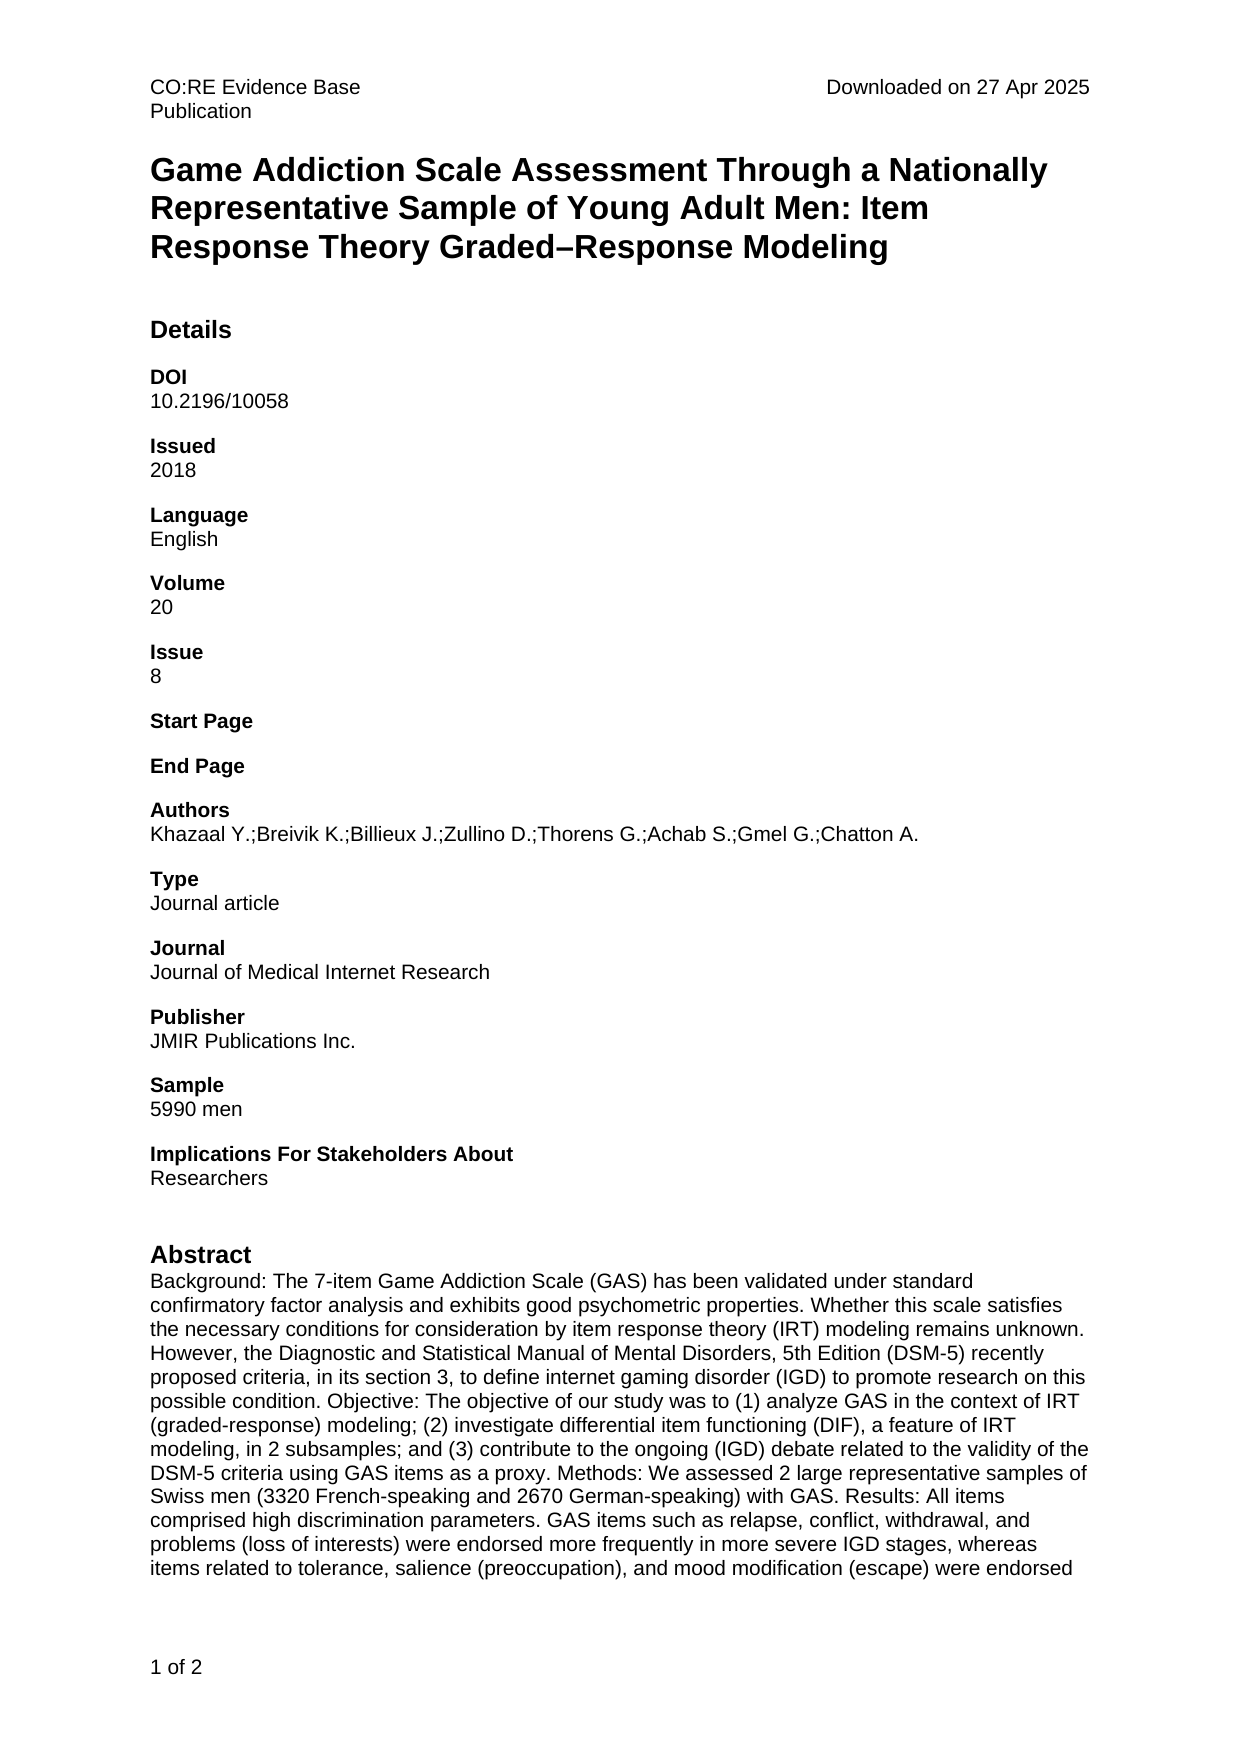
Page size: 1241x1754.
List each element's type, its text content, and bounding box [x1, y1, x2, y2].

text English [150, 526, 1090, 550]
text Journal of Medical Internet Research [150, 960, 1090, 984]
text 8 [150, 664, 1090, 688]
text Researchers [150, 1166, 1090, 1190]
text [150, 1269, 1090, 1580]
subtitle Authors [150, 798, 1090, 822]
subtitle Type [150, 867, 1090, 891]
text Journal article [150, 891, 1090, 915]
text JMIR Publications Inc. [150, 1028, 1090, 1052]
subtitle Language [150, 502, 1090, 526]
subtitle Abstract [150, 1240, 1090, 1269]
subtitle Sample [150, 1073, 1090, 1097]
subtitle Issued [150, 434, 1090, 458]
subtitle Details [150, 315, 1090, 344]
subtitle Journal [150, 936, 1090, 960]
text Khazaal Y.;Breivik K.;Billieux J.;Zullino D.;Thorens G.;Achab S.;Gmel G.;Chatton A. [150, 822, 1090, 846]
subtitle DOI [150, 365, 1090, 389]
subtitle End Page [150, 753, 1090, 777]
subtitle Issue [150, 640, 1090, 664]
text 2018 [150, 458, 1090, 482]
text 10.2196/10058 [150, 389, 1090, 413]
title Game Addiction Scale Assessment Through a Nationally Representative Sample of Young Adult Men: Item Response Theory Graded–Response Modeling [150, 150, 1090, 265]
subtitle Implications For Stakeholders About [150, 1142, 1090, 1166]
subtitle Start Page [150, 709, 1090, 733]
subtitle Publisher [150, 1004, 1090, 1028]
text 20 [150, 595, 1090, 619]
subtitle Volume [150, 571, 1090, 595]
text 5990 men [150, 1097, 1090, 1121]
